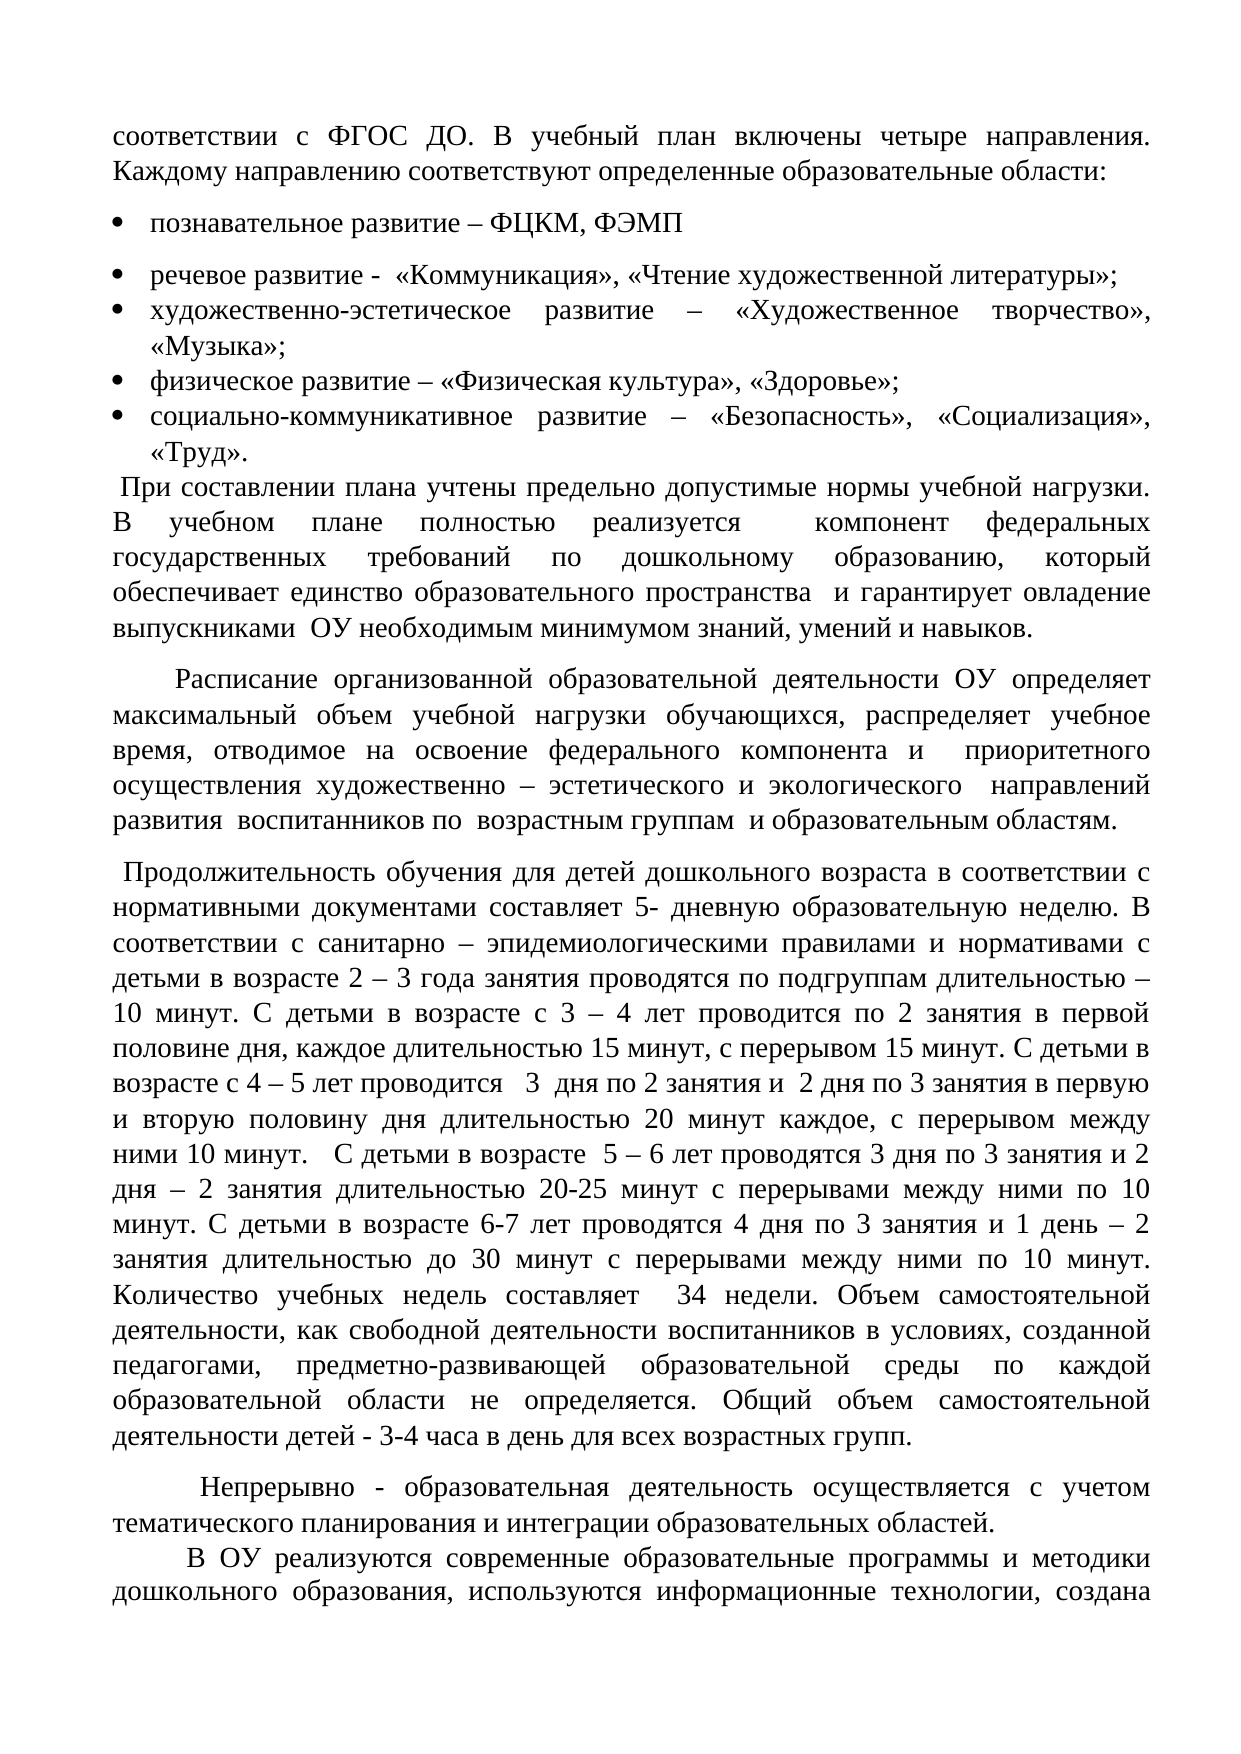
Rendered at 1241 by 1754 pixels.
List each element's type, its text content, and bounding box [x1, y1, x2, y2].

list познавательное развитие – ФЦКМ, ФЭМП [112, 205, 1152, 239]
list художественно-эстетическое развитие – «Художественное творчество», «Музыка»; [112, 292, 1152, 361]
text Продолжительность обучения для детей дошкольного возраста в соответствии с нормативными документами составляет 5- дневную образовательную неделю. В соответствии с санитарно – эпидемиологическими правилами и нормативами с детьми в возрасте 2 – 3 года занятия проводятся по подгруппам длительностью – 10 минут. С детьми в возрасте с 3 – 4 лет проводится по 2 занятия в первой половине дня, каждое длительностью 15 минут, с перерывом 15 минут. С детьми в возрасте с 4 – 5 лет проводится 3 дня по 2 занятия и 2 дня по 3 занятия в первую и вторую половину дня длительностью 20 минут каждое, с перерывом между ними 10 минут. С детьми в возрасте 5 – 6 лет проводятся 3 дня по 3 занятия и 2 дня – 2 занятия длительностью 20-25 минут с перерывами между ними по 10 минут. С детьми в возрасте 6-7 лет проводятся 4 дня по 3 занятия и 1 день – 2 занятия длительностью до 30 минут с перерывами между ними по 10 минут. Количество учебных недель составляет 34 недели. Объем самостоятельной деятельности, как свободной деятельности воспитанников в условиях, созданной педагогами, предметно-развивающей образовательной среды по каждой образовательной области не определяется. Общий объем самостоятельной деятельности детей - 3-4 часа в день для всех возрастных групп. [112, 854, 1152, 1451]
list речевое развитие - «Коммуникация», «Чтение художественной литературы»; [112, 257, 1152, 291]
list физическое развитие – «Физическая культура», «Здоровье»; [112, 363, 1152, 397]
text При составлении плана учтены предельно допустимые нормы учебной нагрузки. В учебном плане полностью реализуется компонент федеральных государственных требований по дошкольному образованию, который обеспечивает единство образовательного пространства и гарантирует овладение выпускниками ОУ необходимым минимумом знаний, умений и навыков. [112, 469, 1152, 643]
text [112, 1540, 1152, 1607]
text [112, 118, 1152, 187]
text Непрерывно - образовательная деятельность осуществляется с учетом тематического планирования и интеграции образовательных областей. [112, 1469, 1152, 1538]
text Расписание организованной образовательной деятельности ОУ определяет максимальный объем учебной нагрузки обучающихся, распределяет учебное время, отводимое на освоение федерального компонента и приоритетного осуществления художественно – эстетического и экологического направлений развития воспитанников по возрастным группам и образовательным областям. [112, 662, 1152, 836]
list социально-коммуникативное развитие – «Безопасность», «Социализация», «Труд». [112, 398, 1152, 467]
